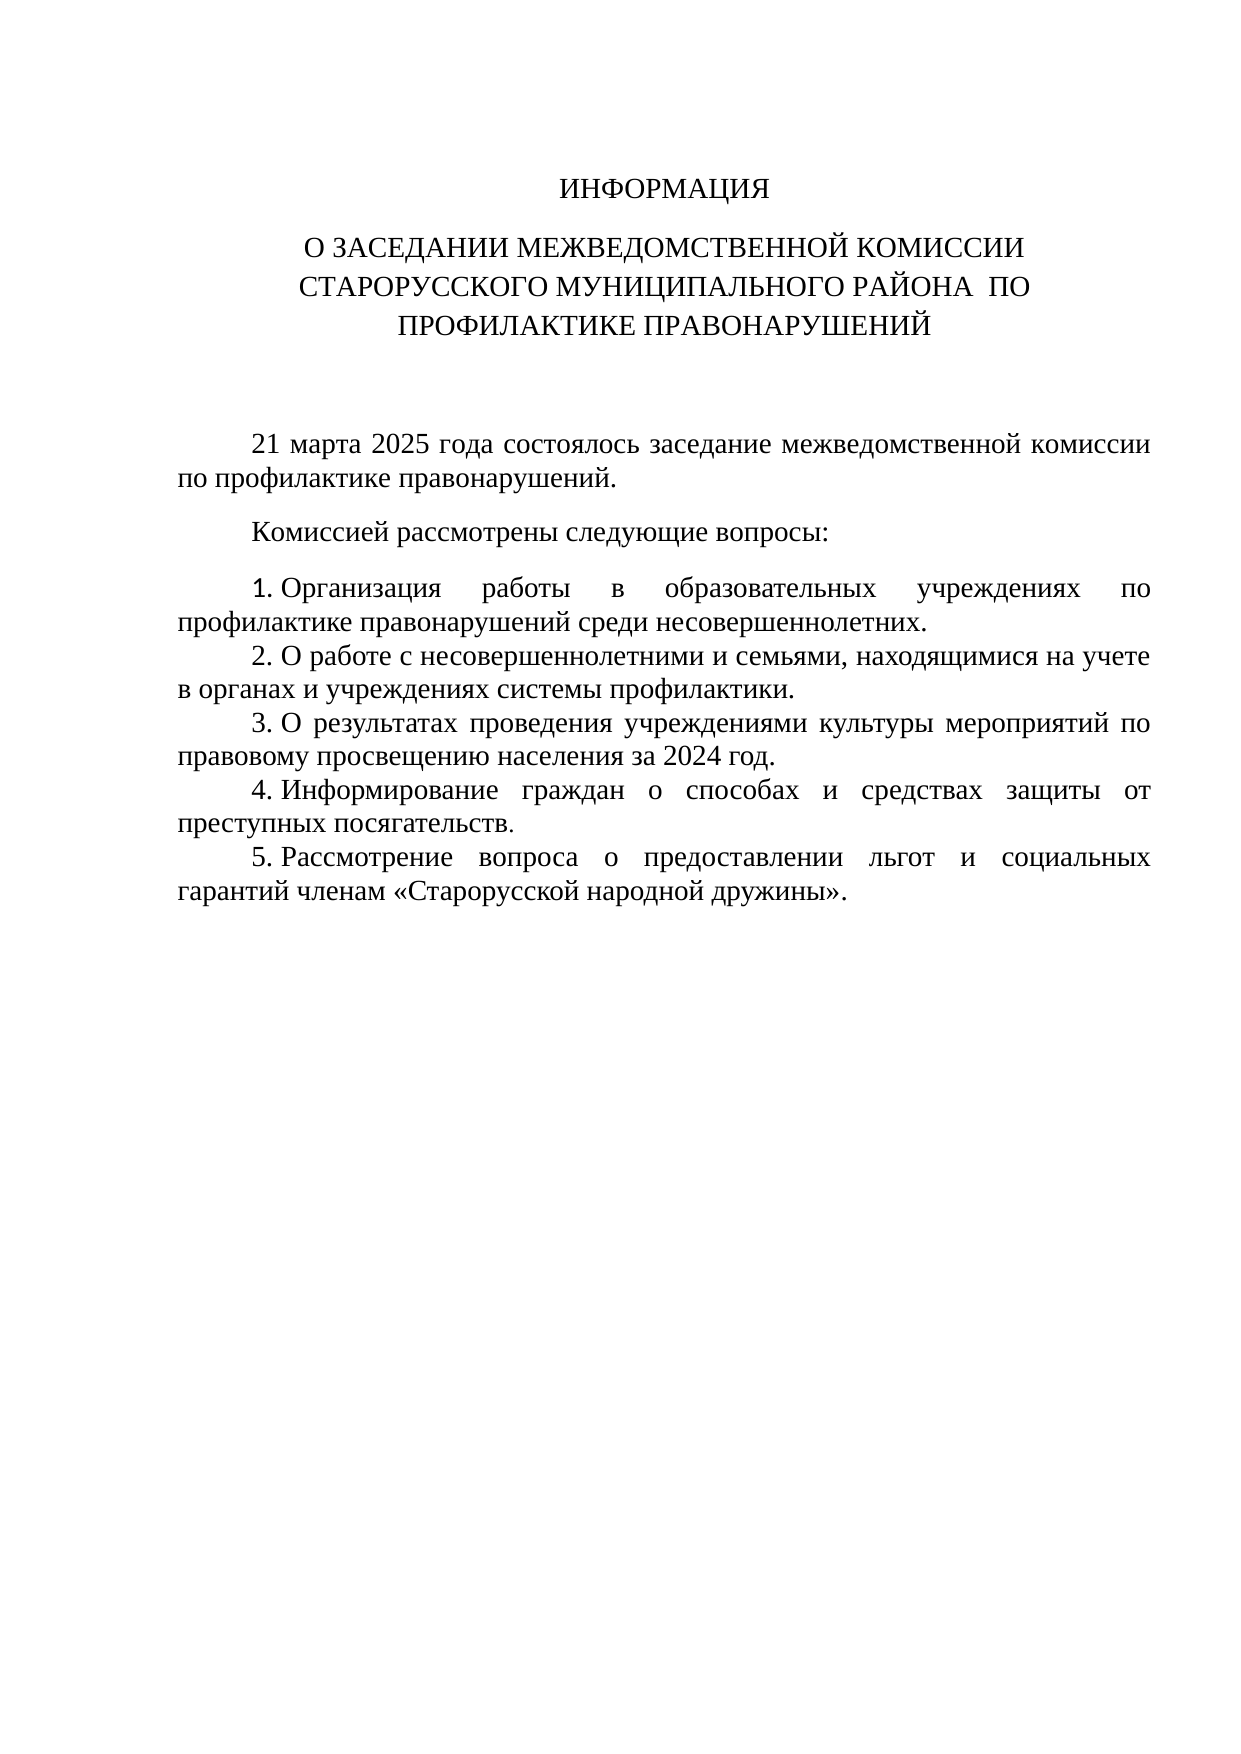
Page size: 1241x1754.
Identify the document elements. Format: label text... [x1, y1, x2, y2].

list Организация работы в образовательных учреждениях по профилактике правонарушений среди несовершеннолетних. [177, 569, 1152, 638]
text ИНФОРМАЦИЯ [177, 171, 1152, 205]
list Информирование граждан о способах и средствах защиты от преступных посягательств. [177, 772, 1152, 839]
text Комиссией рассмотрены следующие вопросы: [177, 514, 1152, 548]
list О работе с несовершеннолетними и семьями, находящимися на учете в органах и учреждениях системы профилактики. [177, 638, 1152, 705]
text 21 марта 2025 года состоялось заседание межведомственной комиссии по профилактике правонарушений. [177, 426, 1152, 493]
list Рассмотрение вопроса о предоставлении льгот и социальных гарантий членам «Старорусской народной дружины». [177, 839, 1152, 906]
list О результатах проведения учреждениями культуры мероприятий по правовому просвещению населения за 2024 год. [177, 705, 1152, 772]
text О ЗАСЕДАНИИ МЕЖВЕДОМСТВЕННОЙ КОМИССИИ СТАРОРУССКОГО МУНИЦИПАЛЬНОГО РАЙОНА ПО ПРОФИЛАКТИКЕ ПРАВОНАРУШЕНИЙ [177, 231, 1152, 341]
